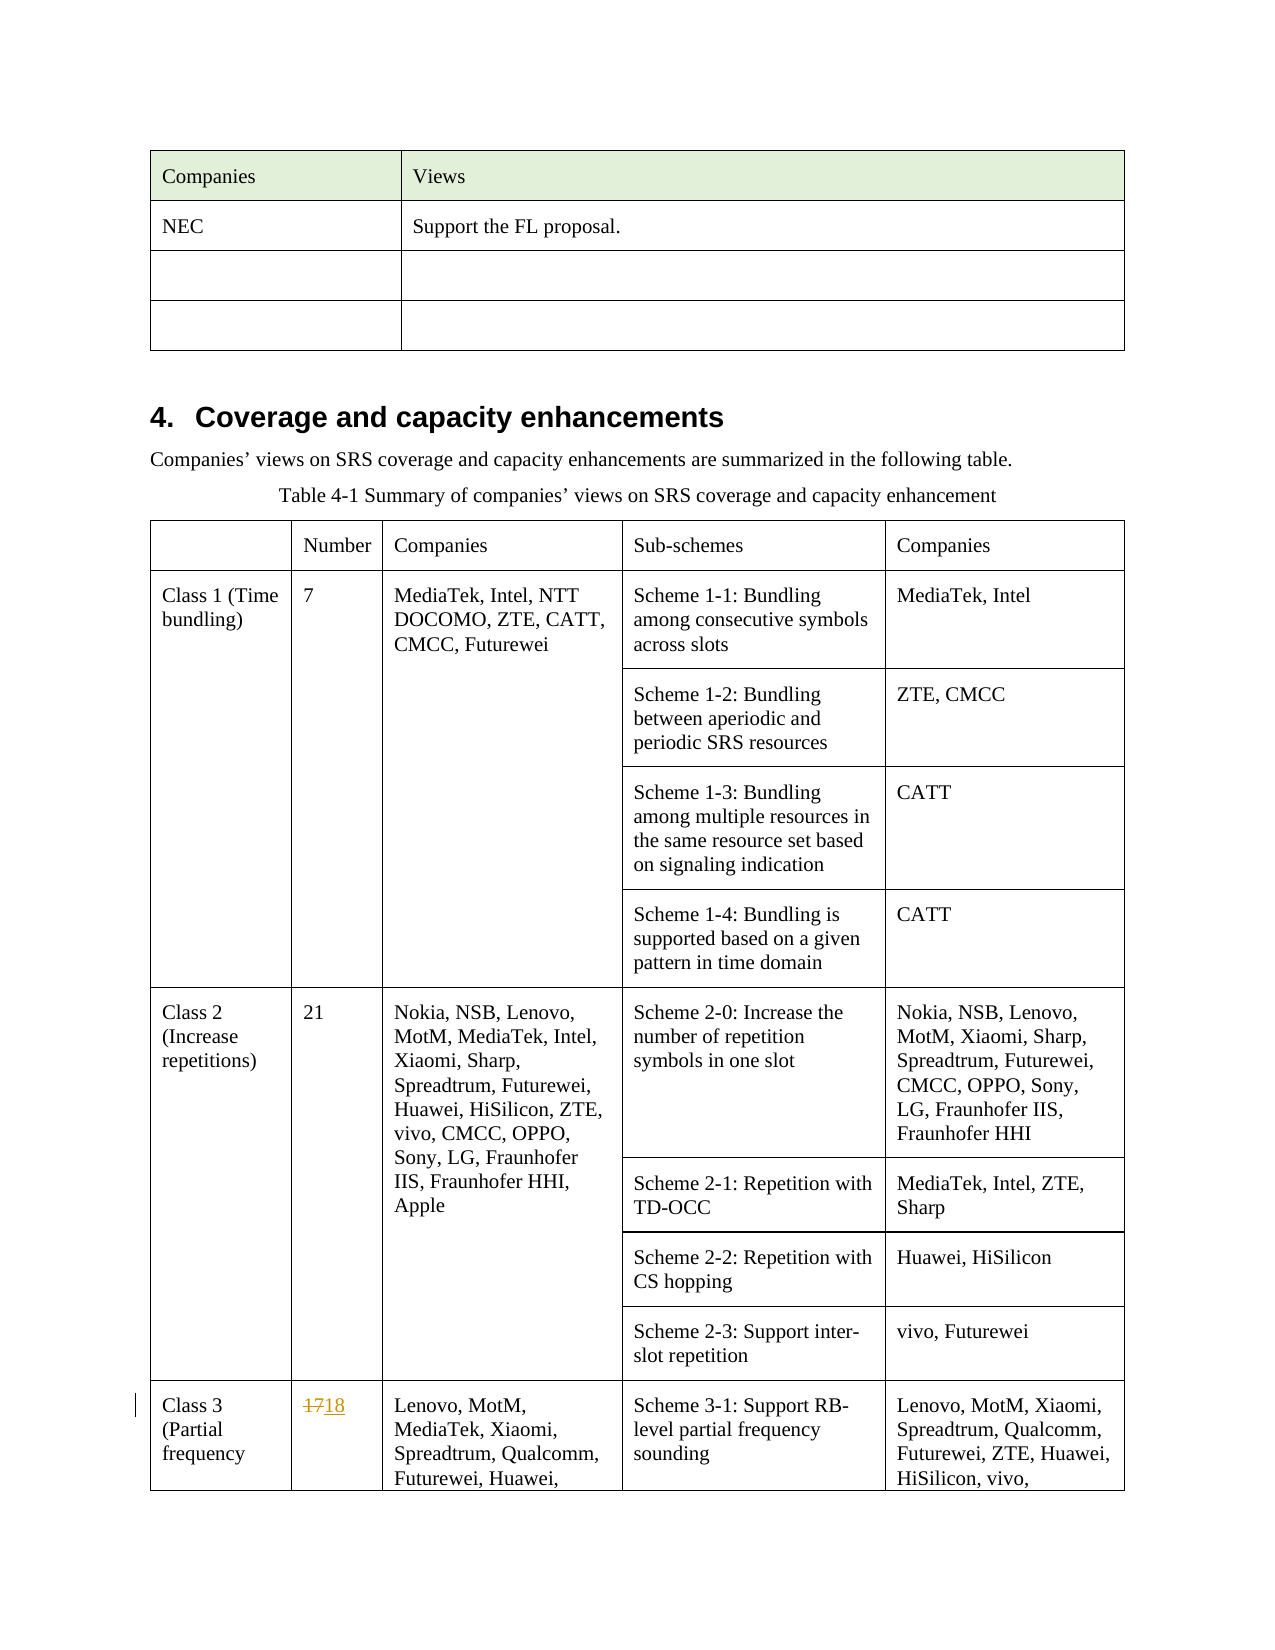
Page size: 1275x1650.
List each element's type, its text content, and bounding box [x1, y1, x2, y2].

subtitle Coverage and capacity enhancements [150, 401, 1125, 434]
table_cell CATT [886, 767, 1124, 888]
table_cell MediaTek, Intel [886, 571, 1124, 668]
table_cell Nokia, NSB, Lenovo, MotM, Xiaomi, Sharp, Spreadtrum, Futurewei, CMCC, OPPO, Sony, LG, Fraunhofer IIS, Fraunhofer HHI [886, 988, 1124, 1157]
table_cell Scheme 2-0: Increase the number of repetition symbols in one slot [623, 988, 885, 1157]
table_header Sub-schemes [623, 521, 885, 570]
table_cell [402, 301, 1124, 350]
table_cell Scheme 1-1: Bundling among consecutive symbols across slots [623, 571, 885, 668]
table_cell Support the FL proposal. [402, 201, 1124, 250]
table_cell 21 [292, 988, 382, 1380]
table_cell [151, 301, 401, 350]
table_cell Class 2 (Increase repetitions) [151, 988, 291, 1380]
table_cell MediaTek, Intel, ZTE, Sharp [886, 1158, 1124, 1231]
text Table 4-1 Summary of companies’ views on SRS coverage and capacity enhancement [150, 483, 1125, 507]
table_cell Scheme 1-3: Bundling among multiple resources in the same resource set based on signaling indication [623, 767, 885, 888]
table_cell Class 1 (Time bundling) [151, 571, 291, 987]
table_cell Scheme 1-2: Bundling between aperiodic and periodic SRS resources [623, 669, 885, 766]
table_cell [151, 1381, 291, 1489]
table_cell [292, 1381, 382, 1489]
table_cell Huawei, HiSilicon [886, 1233, 1124, 1306]
table_cell MediaTek, Intel, NTT DOCOMO, ZTE, CATT, CMCC, Futurewei [383, 571, 622, 987]
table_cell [623, 1381, 885, 1489]
table_header Companies [886, 521, 1124, 570]
table_cell NEC [151, 201, 401, 250]
table_header Number [292, 521, 382, 570]
table_cell 7 [292, 571, 382, 987]
table_cell Scheme 1-4: Bundling is supported based on a given pattern in time domain [623, 890, 885, 987]
table_cell [402, 251, 1124, 300]
table_cell Scheme 2-1: Repetition with TD-OCC [623, 1158, 885, 1231]
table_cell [383, 1381, 622, 1489]
table_cell Scheme 2-2: Repetition with CS hopping [623, 1233, 885, 1306]
table_cell ZTE, CMCC [886, 669, 1124, 766]
table_cell [151, 251, 401, 300]
table_cell Scheme 2-3: Support inter-slot repetition [623, 1307, 885, 1380]
table_cell Nokia, NSB, Lenovo, MotM, MediaTek, Intel, Xiaomi, Sharp, Spreadtrum, Futurewei, Huawei, HiSilicon, ZTE, vivo, CMCC, OPPO, Sony, LG, Fraunhofer IIS, Fraunhofer HHI, Apple [383, 988, 622, 1380]
table_header Companies [151, 151, 401, 200]
table_header [151, 521, 291, 570]
text Companies’ views on SRS coverage and capacity enhancements are summarized in the following table. [150, 447, 1125, 471]
table_header Companies [383, 521, 622, 570]
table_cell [886, 1381, 1124, 1489]
table_header Views [402, 151, 1124, 200]
table_cell CATT [886, 890, 1124, 987]
table_cell vivo, Futurewei [886, 1307, 1124, 1380]
